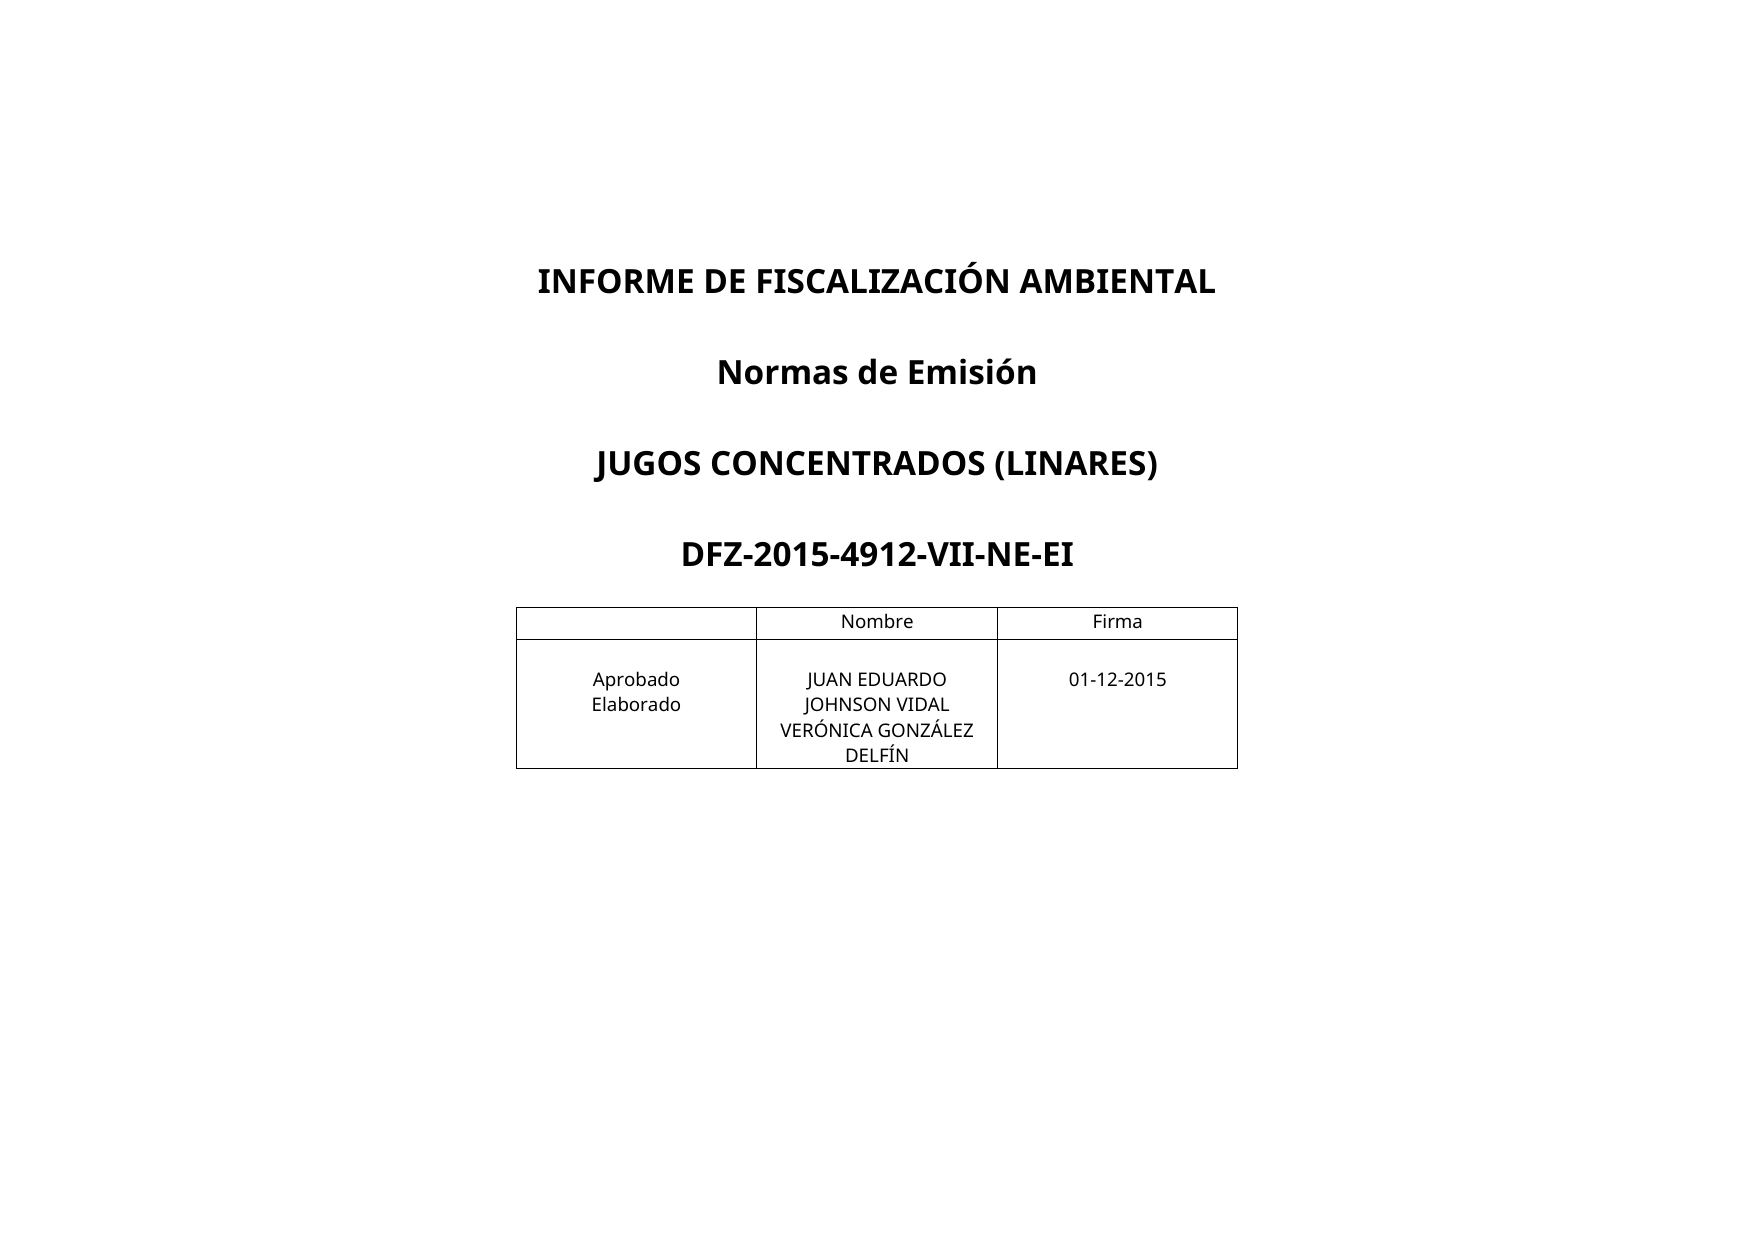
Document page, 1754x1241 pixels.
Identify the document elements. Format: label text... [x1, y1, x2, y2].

table_header Nombre [757, 608, 997, 639]
table_cell 01-12-2015 [998, 640, 1237, 768]
table_cell JUAN EDUARDO JOHNSON VIDAL VERÓNICA GONZÁLEZ DELFÍN [757, 640, 997, 768]
table_header [517, 608, 756, 639]
text JUGOS CONCENTRADOS (LINARES) [150, 394, 1604, 485]
table_cell Aprobado Elaborado [517, 640, 756, 768]
text DFZ-2015-4912-VII-NE-EI [150, 485, 1604, 576]
text Normas de Emisión [150, 303, 1604, 394]
table_header Firma [998, 608, 1237, 639]
text INFORME DE FISCALIZACIÓN AMBIENTAL [150, 212, 1604, 303]
